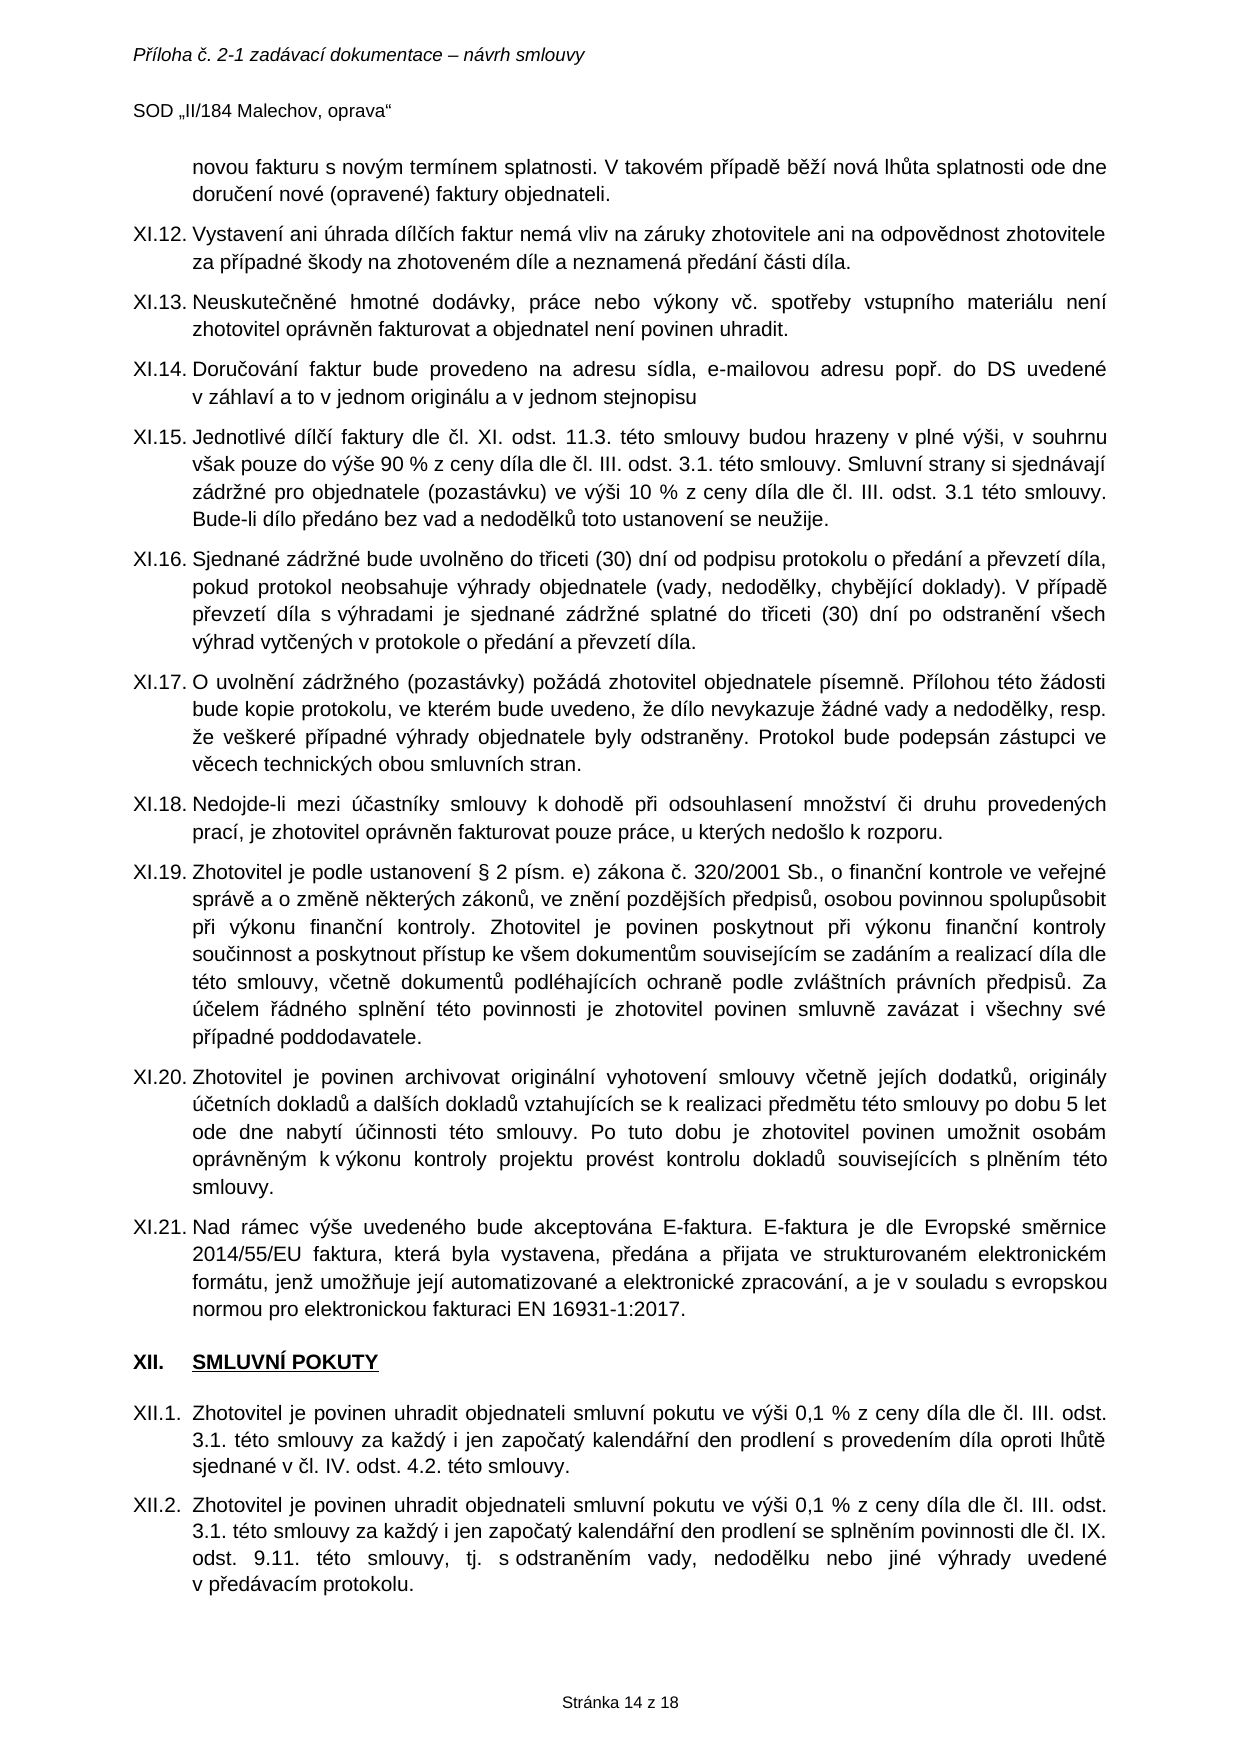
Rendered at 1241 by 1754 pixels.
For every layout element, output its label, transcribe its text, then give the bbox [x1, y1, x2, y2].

list O uvolnění zádržného (pozastávky) požádá zhotovitel objednatele písemně. Přílohou této žádosti bude kopie protokolu, ve kterém bude uvedeno, že dílo nevykazuje žádné vady a nedodělky, resp. že veškeré případné výhrady objednatele byly odstraněny. Protokol bude podepsán zástupci ve věcech technických obou smluvních stran. [133, 670, 1107, 776]
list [133, 155, 1107, 206]
list Zhotovitel je podle ustanovení § 2 písm. e) zákona č. 320/2001 Sb., o finanční kontrole ve veřejné správě a o změně některých zákonů, ve znění pozdějších předpisů, osobou povinnou spolupůsobit při výkonu finanční kontroly. Zhotovitel je povinen poskytnout při výkonu finanční kontroly součinnost a poskytnout přístup ke všem dokumentům souvisejícím se zadáním a realizací díla dle této smlouvy, včetně dokumentů podléhajících ochraně podle zvláštních právních předpisů. Za účelem řádného splnění této povinnosti je zhotovitel povinen smluvně zavázat i všechny své případné poddodavatele. [133, 860, 1107, 1049]
list Sjednané zádržné bude uvolněno do třiceti (30) dní od podpisu protokolu o předání a převzetí díla, pokud protokol neobsahuje výhrady objednatele (vady, nedodělky, chybějící doklady). V případě převzetí díla s výhradami je sjednané zádržné splatné do třiceti (30) dní po odstranění všech výhrad vytčených v protokole o předání a převzetí díla. [133, 547, 1107, 654]
list Doručování faktur bude provedeno na adresu sídla, e-mailovou adresu popř. do DS uvedené v záhlaví a to v jednom originálu a v jednom stejnopisu [133, 357, 1107, 409]
list SMLUVNÍ POKUTY [133, 1350, 1107, 1374]
list Neuskutečněné hmotné dodávky, práce nebo výkony vč. spotřeby vstupního materiálu není zhotovitel oprávněn fakturovat a objednatel není povinen uhradit. [133, 290, 1107, 341]
list Vystavení ani úhrada dílčích faktur nemá vliv na záruky zhotovitele ani na odpovědnost zhotovitele za případné škody na zhotoveném díle a neznamená předání části díla. [133, 222, 1107, 274]
list Nedojde-li mezi účastníky smlouvy k dohodě při odsouhlasení množství či druhu provedených prací, je zhotovitel oprávněn fakturovat pouze práce, u kterých nedošlo k rozporu. [133, 792, 1107, 844]
list Nad rámec výše uvedeného bude akceptována E-faktura. E-faktura je dle Evropské směrnice 2014/55/EU faktura, která byla vystavena, předána a přijata ve strukturovaném elektronickém formátu, jenž umožňuje její automatizované a elektronické zpracování, a je v souladu s evropskou normou pro elektronickou fakturaci EN 16931-1:2017. [133, 1215, 1107, 1321]
list Zhotovitel je povinen uhradit objednateli smluvní pokutu ve výši 0,1 % z ceny díla dle čl. III. odst. 3.1. této smlouvy za každý i jen započatý kalendářní den prodlení s provedením díla oproti lhůtě sjednané v čl. IV. odst. 4.2. této smlouvy. [133, 1401, 1107, 1478]
list Zhotovitel je povinen archivovat originální vyhotovení smlouvy včetně jejích dodatků, originály účetních dokladů a dalších dokladů vztahujících se k realizaci předmětu této smlouvy po dobu 5 let ode dne nabytí účinnosti této smlouvy. Po tuto dobu je zhotovitel povinen umožnit osobám oprávněným k výkonu kontroly projektu provést kontrolu dokladů souvisejících s plněním této smlouvy. [133, 1065, 1107, 1199]
list Jednotlivé dílčí faktury dle čl. XI. odst. 11.3. této smlouvy budou hrazeny v plné výši, v souhrnu však pouze do výše 90 % z ceny díla dle čl. III. odst. 3.1. této smlouvy. Smluvní strany si sjednávají zádržné pro objednatele (pozastávku) ve výši 10 % z ceny díla dle čl. III. odst. 3.1 této smlouvy. Bude-li dílo předáno bez vad a nedodělků toto ustanovení se neužije. [133, 425, 1107, 531]
list Zhotovitel je povinen uhradit objednateli smluvní pokutu ve výši 0,1 % z ceny díla dle čl. III. odst. 3.1. této smlouvy za každý i jen započatý kalendářní den prodlení se splněním povinnosti dle čl. IX. odst. 9.11. této smlouvy, tj. s odstraněním vady, nedodělku nebo jiné výhrady uvedené v předávacím protokolu. [133, 1493, 1107, 1596]
